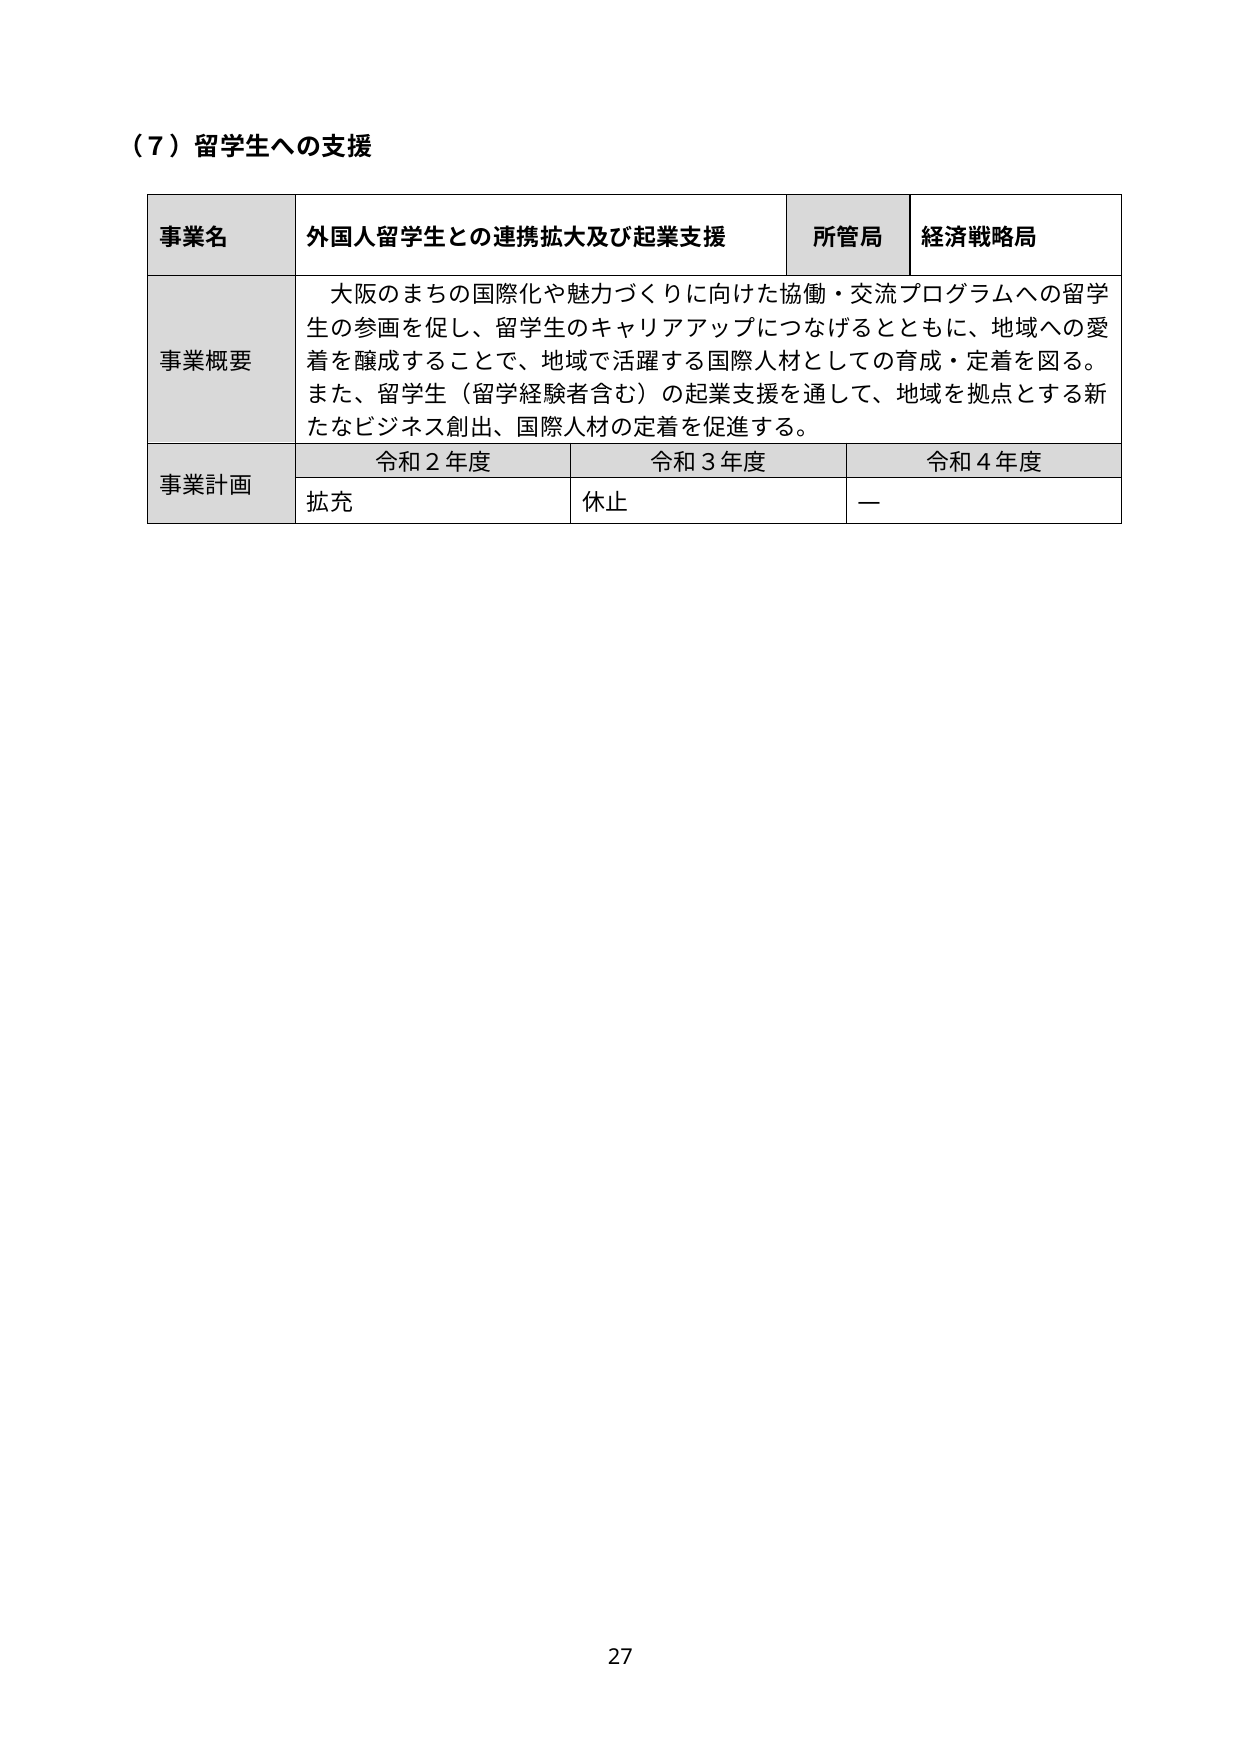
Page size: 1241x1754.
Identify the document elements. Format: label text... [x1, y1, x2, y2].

table_cell 休止 [571, 478, 846, 523]
table_header 事業名 [148, 195, 295, 275]
table_cell 拡充 [296, 478, 570, 523]
table_cell 令和２年度 [296, 444, 570, 477]
text （７）留学生への支援 [118, 127, 1122, 163]
table_header 外国人留学生との連携拡大及び起業支援 [296, 195, 786, 275]
table_cell ― [847, 478, 1121, 523]
table_header 所管局 [787, 195, 909, 275]
table_cell 事業概要 [148, 276, 295, 442]
table_cell 大阪のまちの国際化や魅力づくりに向けた協働・交流プログラムへの留学生の参画を促し、留学生のキャリアアップにつなげるとともに、地域への愛着を醸成することで、地域で活躍する国際人材としての育成・定着を図る。また、留学生（留学経験者含む）の起業支援を通して、地域を拠点とする新たなビジネス創出、国際人材の定着を促進する。 [296, 276, 1121, 442]
table_header 経済戦略局 [911, 195, 1121, 275]
table_cell 事業計画 [148, 444, 295, 523]
table_cell 令和３年度 [571, 444, 846, 477]
table_cell 令和４年度 [847, 444, 1121, 477]
